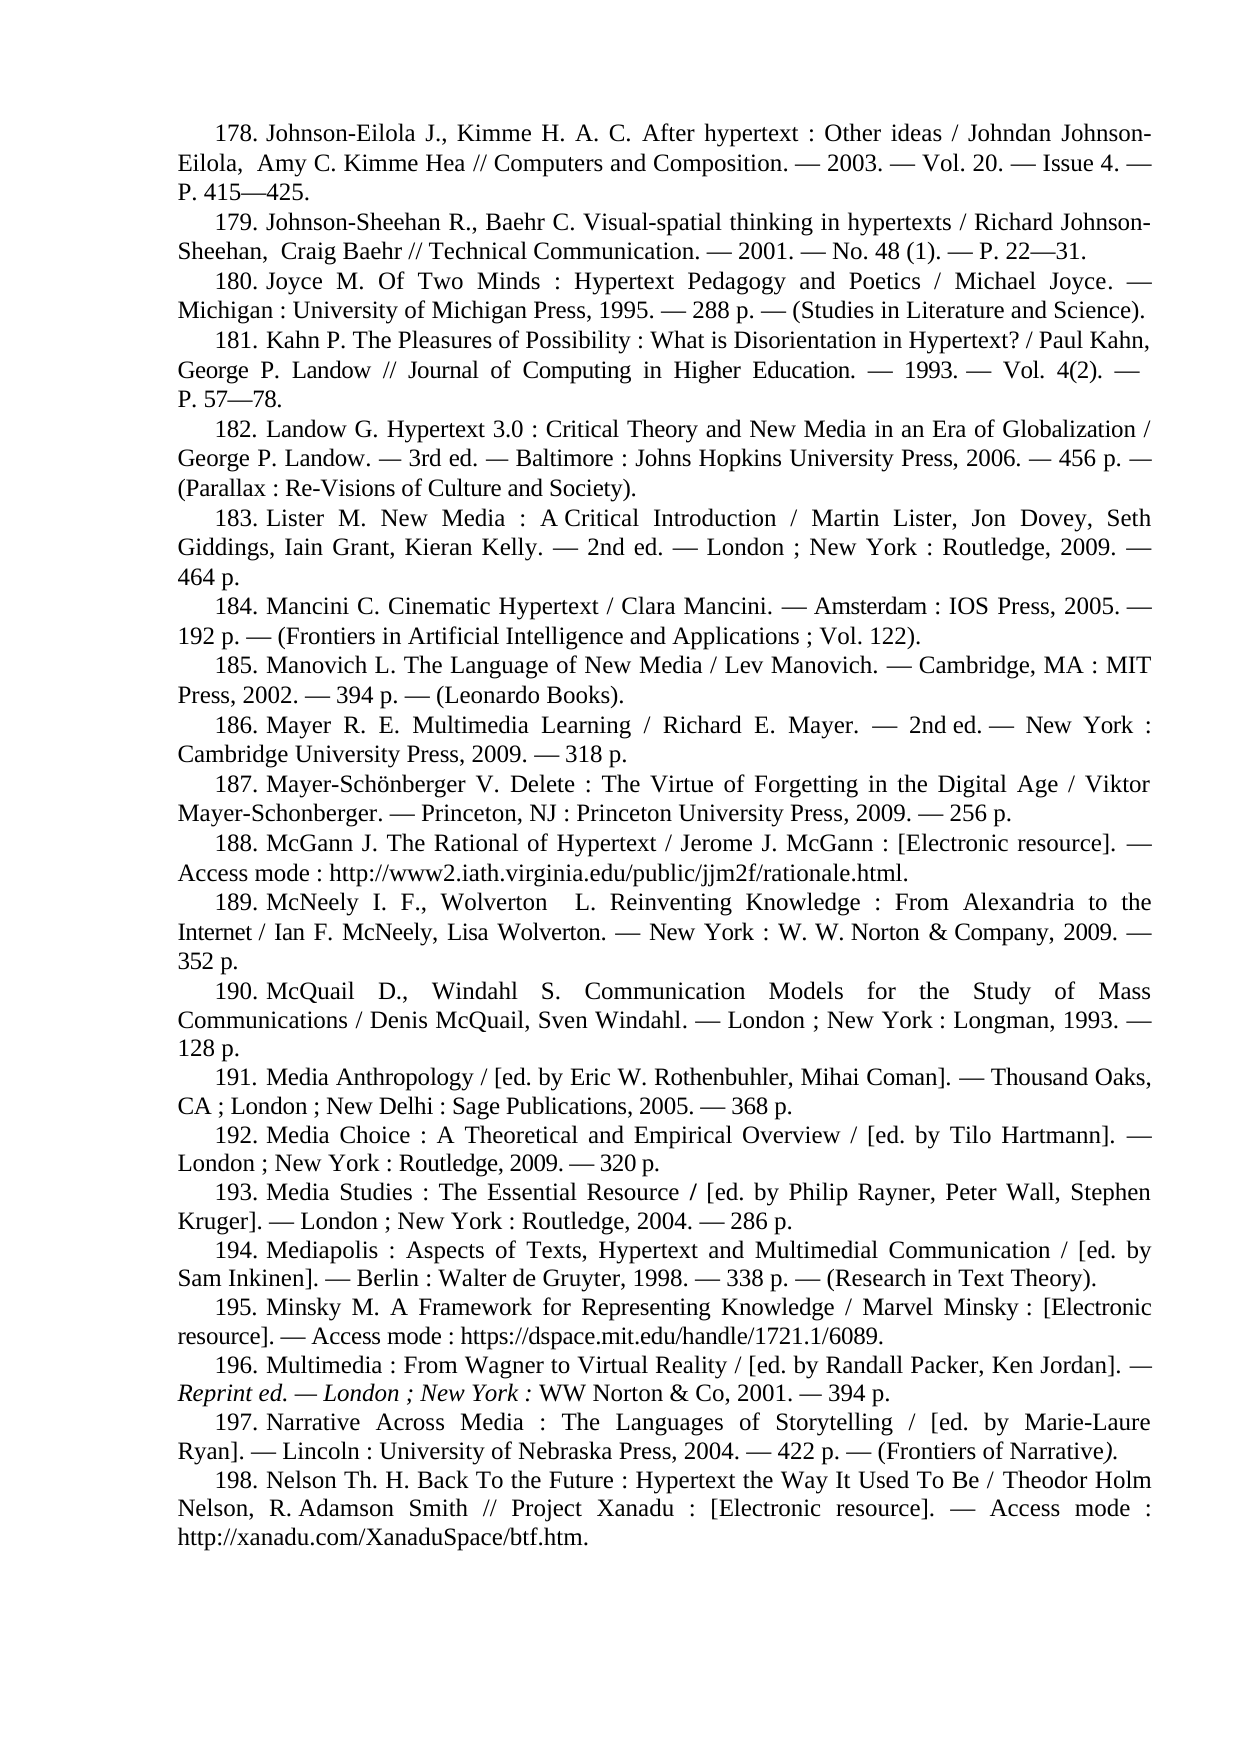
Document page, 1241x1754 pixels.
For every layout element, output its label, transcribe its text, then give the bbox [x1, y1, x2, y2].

list Manovich L. The Language of New Media / Lev Manovich. — Cambridge, MA : MIT Press, 2002. — 394 p. — (Leonardo Books). [177, 651, 1152, 709]
list Kahn P. The Pleasures of Possibility : What is Disorientation in Hypertext? / Paul Kahn, George P. Landow // Journal of Computing in Higher Education. — 1993. — Vol. 4(2). — P. 57—78. [177, 325, 1152, 413]
list Landow G. Hypertext 3.0 : Critical Theory and New Media in an Era of Globalization / George P. Landow. — 3rd ed. — Baltimore : Johns Hopkins University Press, 2006. — 456 p. — (Parallax : Re-Visions of Culture and Society). [177, 414, 1152, 502]
list Narrative Across Media : The Languages of Storytelling / [ed. by Marie-Laure Ryan]. — Lincoln : University of Nebraska Press, 2004. — 422 p. — (Frontiers of Narrative). [177, 1407, 1152, 1465]
list Mediapolis : Aspects of Texts, Hypertext and Multimedial Communication / [ed. by Sam Inkinen]. — Berlin : Walter de Gruyter, 1998. — 338 p. — (Research in Text Theory). [177, 1235, 1152, 1292]
list Mayer-Schönberger V. Delete : The Virtue of Forgetting in the Digital Age / Viktor Mayer-Schonberger. — Princeton, NJ : Princeton University Press, 2009. — 256 р. [177, 769, 1152, 827]
list Johnson-Eilola J., Kimme H. A. C. After hypertext : Other ideas / Johndan Johnson-Eilola, Amy C. Kimme Hea // Computers and Composition. — 2003. — Vol. 20. — Issue 4. — P. 415—425. [177, 118, 1152, 206]
list McNeely I. F., Wolverton L. Reinventing Knowledge : From Alexandria to the Internet / Ian F. McNeely, Lisa Wolverton. — New York : W. W. Norton & Company, 2009. — 352 p. [177, 887, 1152, 975]
list Mayer R. E. Multimedia Learning / Richard E. Mayer. — 2nd ed. — New York : Cambridge University Press, 2009. — 318 p. [177, 710, 1152, 768]
list Johnson-Sheehan R., Baehr C. Visual-spatial thinking in hypertexts / Richard Johnson-Sheehan, Craig Baehr // Technical Communication. — 2001. — No. 48 (1). — P. 22—31. [177, 207, 1152, 265]
list McQuail D., Windahl S. Communication Models for the Study of Mass Communications / Denis McQuail, Sven Windahl. — London ; New York : Longman, 1993. — 128 p. [177, 976, 1152, 1062]
list Lister M. New Media : A Critical Introduction / Martin Lister, Jon Dovey, Seth Giddings, Iain Grant, Kieran Kelly. — 2nd ed. — London ; New York : Routledge, 2009. — 464 p. [177, 503, 1152, 591]
list Media Anthropology / [ed. by Eric W. Rothenbuhler, Mihai Coman]. — Thousand Oaks, CA ; London ; New Delhi : Sage Publications, 2005. — 368 p. [177, 1062, 1152, 1120]
list Media Choice : A Theoretical and Empirical Overview / [ed. by Tilo Hartmann]. — London ; New York : Routledge, 2009. — 320 p. [177, 1120, 1152, 1177]
list McGann J. The Rational of Hypertext / Jerome J. McGann : [Electronic resource]. — Access mode : http://www2.iath.virginia.edu/public/jjm2f/rationale.html. [177, 828, 1152, 886]
list Mancini C. Cinematic Hypertext / Clara Mancini. — Amsterdam : IOS Press, 2005. — 192 p. — (Frontiers in Artificial Intelligence and Applications ; Vol. 122). [177, 591, 1152, 650]
list Multimedia : From Wagner to Virtual Reality / [ed. by Randall Packer, Ken Jordan]. — Reprint ed. — London ; New York : WW Norton & Co, 2001. — 394 p. [177, 1350, 1152, 1407]
list Nelson Th. H. Back To the Future : Hypertext the Way It Used To Be / Theodor Holm Nelson, R. Adamson Smith // Project Xanadu : [Electronic resource]. — Access mode : http://xanadu.com/XanaduSpace/btf.htm. [177, 1465, 1152, 1551]
list Minsky M. A Framework for Representing Knowledge / Marvel Minsky : [Electronic resource]. — Access mode : https://dspace.mit.edu/handle/1721.1/6089. [177, 1292, 1152, 1350]
list Media Studies : The Essential Resource / [ed. by Philip Rayner, Peter Wall, Stephen Kruger]. — London ; New York : Routledge, 2004. — 286 p. [177, 1177, 1152, 1235]
list Joyce M. Of Two Minds : Hypertext Pedagogy and Poetics / Michael Joyce. — Michigan : University of Michigan Press, 1995. — 288 p. — (Studies in Literature and Science). [177, 266, 1152, 324]
